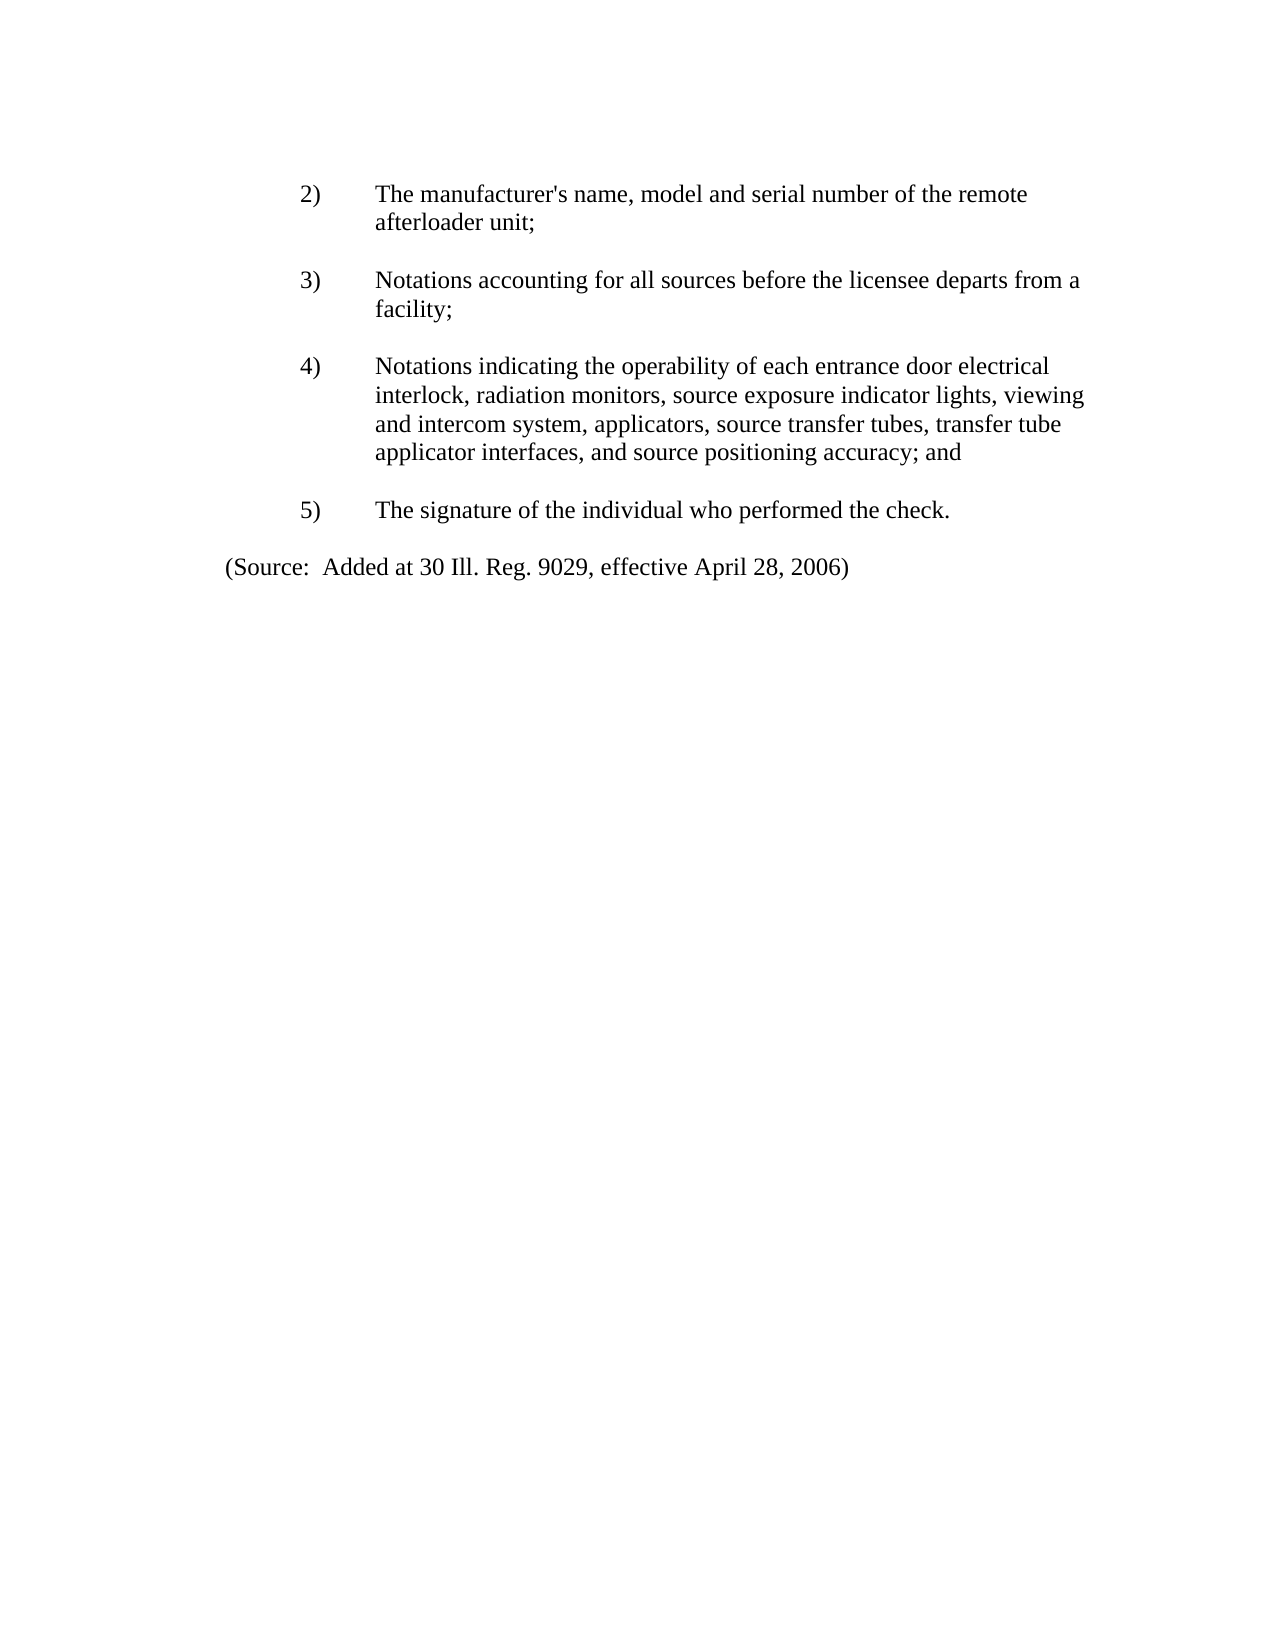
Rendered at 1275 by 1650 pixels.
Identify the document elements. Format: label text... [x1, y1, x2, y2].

text (Source: Added at 30 Reg. 9029, effective ) [225, 552, 1125, 581]
text 4) Notations indicating the operability of each entrance door electrical interlock, radiation monitors, source exposure indicator lights, viewing and intercom system, applicators, source transfer tubes, transfer tube applicator interfaces, and source positioning accuracy; and [300, 351, 1125, 466]
text 5) The signature of the individual who performed the check. [225, 495, 1125, 524]
text 3) Notations accounting for all sources before the licensee departs from a facility; [300, 265, 1125, 322]
text 2) The manufacturer's name, model and serial number of the remote afterloader unit; [300, 179, 1125, 236]
